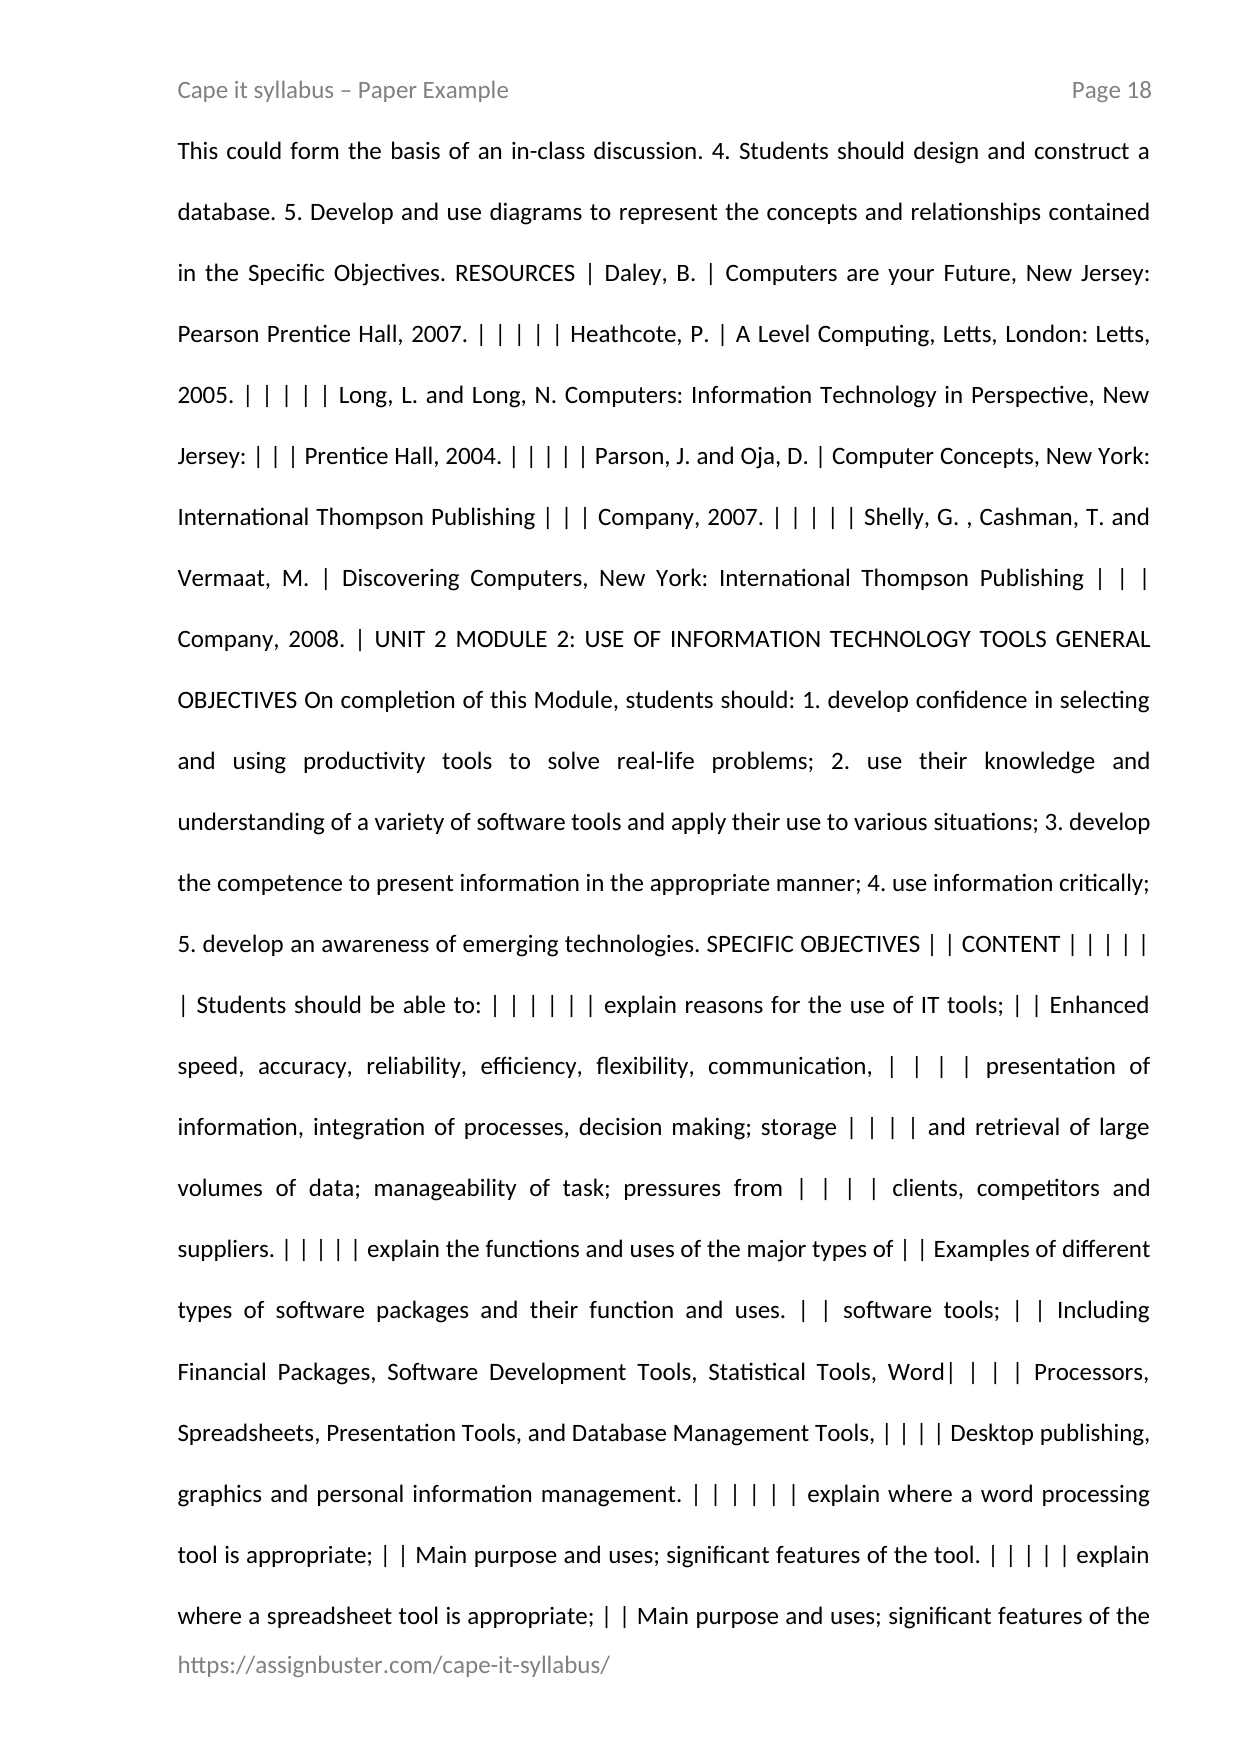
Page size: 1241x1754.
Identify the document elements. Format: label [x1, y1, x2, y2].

text [177, 135, 1152, 1630]
